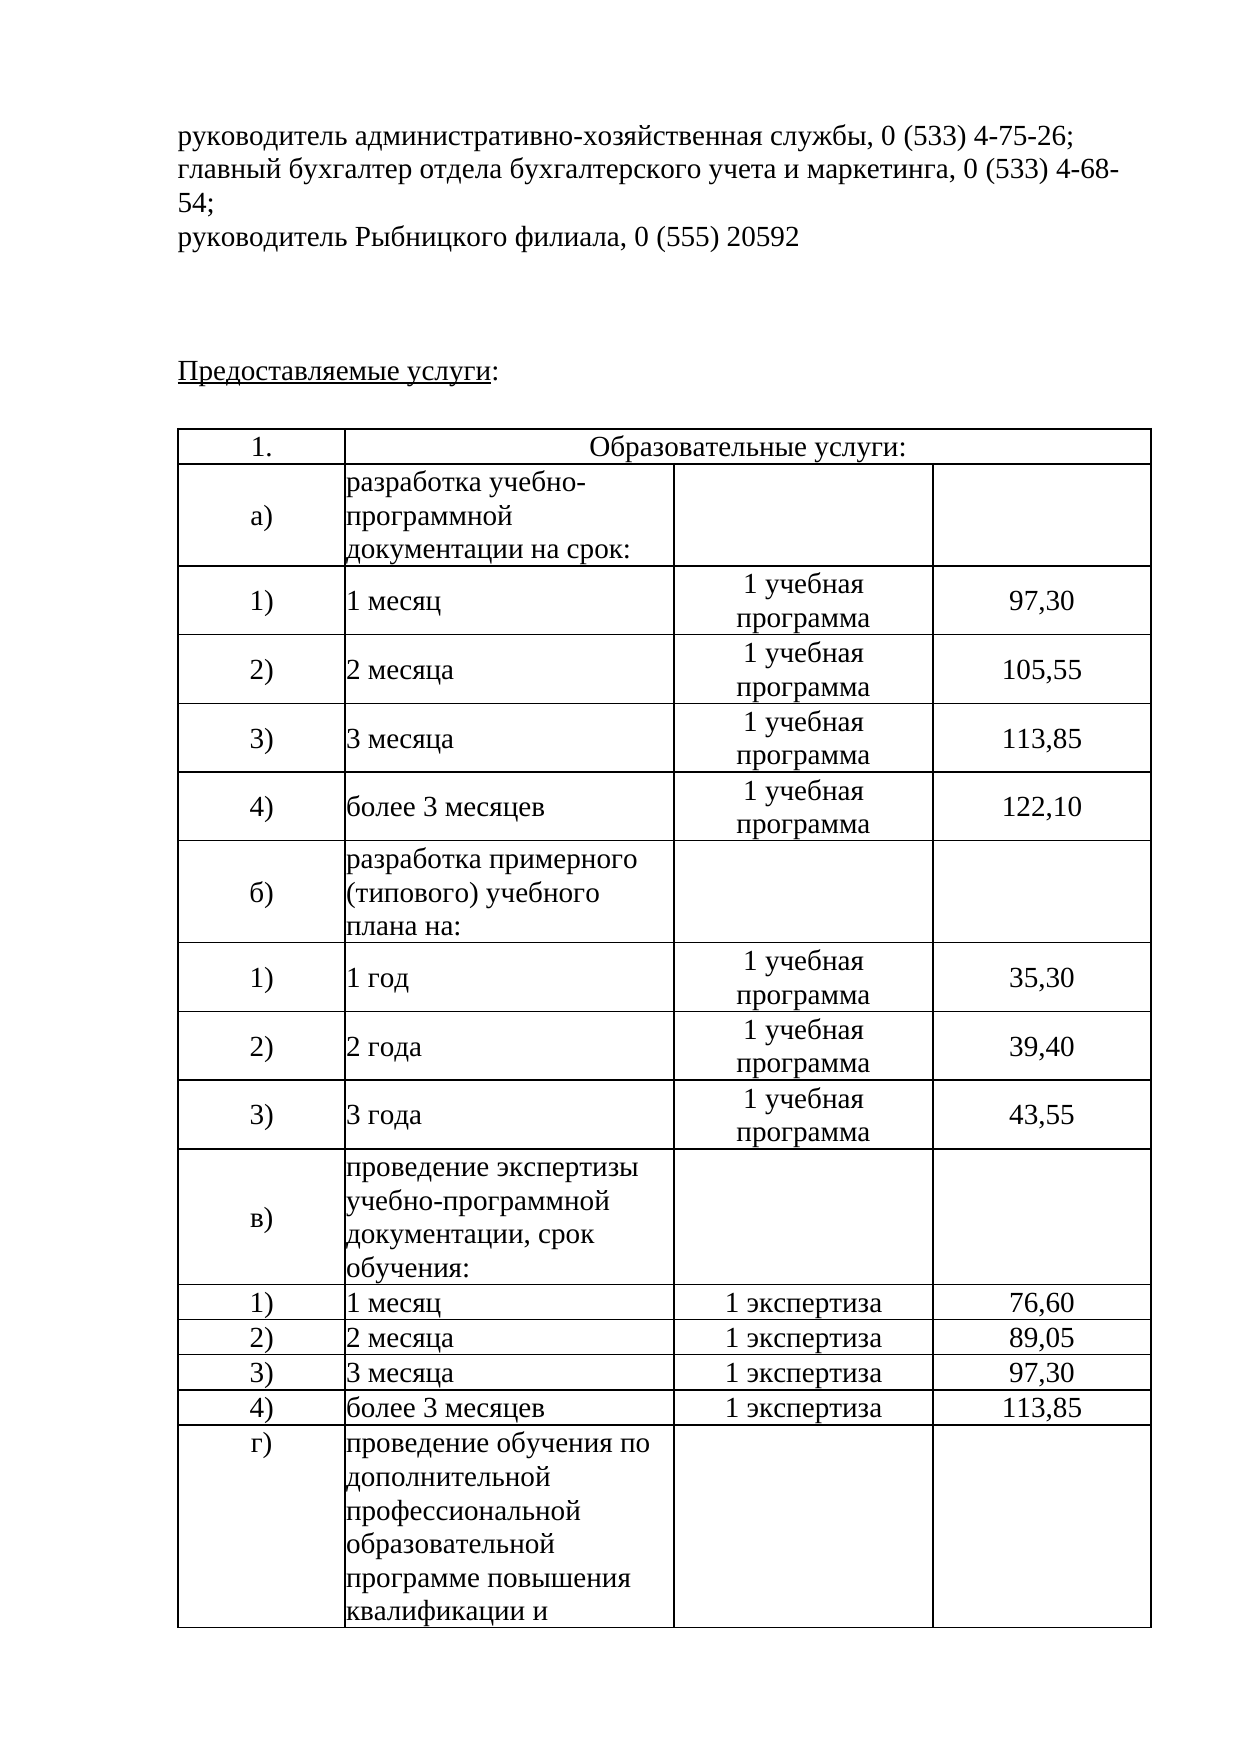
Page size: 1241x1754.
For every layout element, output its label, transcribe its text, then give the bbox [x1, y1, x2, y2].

table_cell а) [179, 465, 344, 565]
table_cell 4) [179, 1391, 344, 1424]
table_cell [675, 1426, 932, 1627]
table_cell 3 года [346, 1081, 673, 1148]
text руководитель административно-хозяйственная службы, 0 (533) 4-75-26; [177, 118, 1152, 152]
text Предоставляемые услуги: [177, 353, 1152, 386]
table_cell 97,30 [934, 567, 1150, 634]
table_header Образовательные услуги: [346, 430, 1150, 463]
table_cell 1 экспертиза [675, 1285, 932, 1319]
table_header 1. [179, 430, 344, 463]
table_cell 1) [179, 567, 344, 634]
table_cell разработка учебно-программной документации на срок: [346, 465, 673, 565]
table_cell б) [179, 841, 344, 942]
table_cell 76,60 [934, 1285, 1150, 1319]
text главный бухгалтер отдела бухгалтерского учета и маркетинга, 0 (533) 4-68-54; [177, 152, 1152, 219]
table_cell 2 месяца [346, 635, 673, 702]
table_cell 1 учебная программа [675, 773, 932, 840]
table_cell 1 учебная программа [675, 1081, 932, 1148]
table_cell 2) [179, 1012, 344, 1079]
table_cell 39,40 [934, 1012, 1150, 1079]
table_cell [675, 1150, 932, 1283]
table_cell 1 экспертиза [675, 1355, 932, 1389]
table_cell 1 учебная программа [675, 704, 932, 771]
table_cell 3) [179, 1081, 344, 1148]
table_cell 3) [179, 1355, 344, 1389]
table_cell 2) [179, 1320, 344, 1354]
text руководитель Рыбницкого филиала, 0 (555) 20592 [177, 219, 1152, 252]
table_cell 2) [179, 635, 344, 702]
table_cell [934, 465, 1150, 565]
table_cell 2 месяца [346, 1320, 673, 1354]
table_cell 2 года [346, 1012, 673, 1079]
table_cell 1 год [346, 943, 673, 1011]
table_cell более 3 месяцев [346, 773, 673, 840]
table_cell 1 экспертиза [675, 1320, 932, 1354]
table_cell [934, 841, 1150, 942]
table_cell 3 месяца [346, 1355, 673, 1389]
table_cell 35,30 [934, 943, 1150, 1011]
table_cell г) [179, 1426, 344, 1627]
table_cell более 3 месяцев [346, 1391, 673, 1424]
table_cell 43,55 [934, 1081, 1150, 1148]
table_cell в) [179, 1150, 344, 1283]
table_cell 113,85 [934, 704, 1150, 771]
table_cell [934, 1150, 1150, 1283]
table_cell 3) [179, 704, 344, 771]
table_cell 1) [179, 943, 344, 1011]
table_cell 3 месяца [346, 704, 673, 771]
table_cell 1 учебная программа [675, 943, 932, 1011]
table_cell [346, 1426, 673, 1627]
table_cell 1 учебная программа [675, 1012, 932, 1079]
table_cell проведение экспертизы учебно-программной документации, срок обучения: [346, 1150, 673, 1283]
table_cell разработка примерного (типового) учебного плана на: [346, 841, 673, 942]
table_cell 1 учебная программа [675, 635, 932, 702]
table_cell 113,85 [934, 1391, 1150, 1424]
table_cell 1 месяц [346, 1285, 673, 1319]
table_cell 1) [179, 1285, 344, 1319]
table_cell [934, 1426, 1150, 1627]
table_cell 1 экспертиза [675, 1391, 932, 1424]
table_cell 105,55 [934, 635, 1150, 702]
table_cell 4) [179, 773, 344, 840]
table_cell 122,10 [934, 773, 1150, 840]
table_cell [675, 465, 932, 565]
table_cell 89,05 [934, 1320, 1150, 1354]
table_cell 97,30 [934, 1355, 1150, 1389]
table_cell [675, 841, 932, 942]
table_cell 1 учебная программа [675, 567, 932, 634]
table_cell 1 месяц [346, 567, 673, 634]
